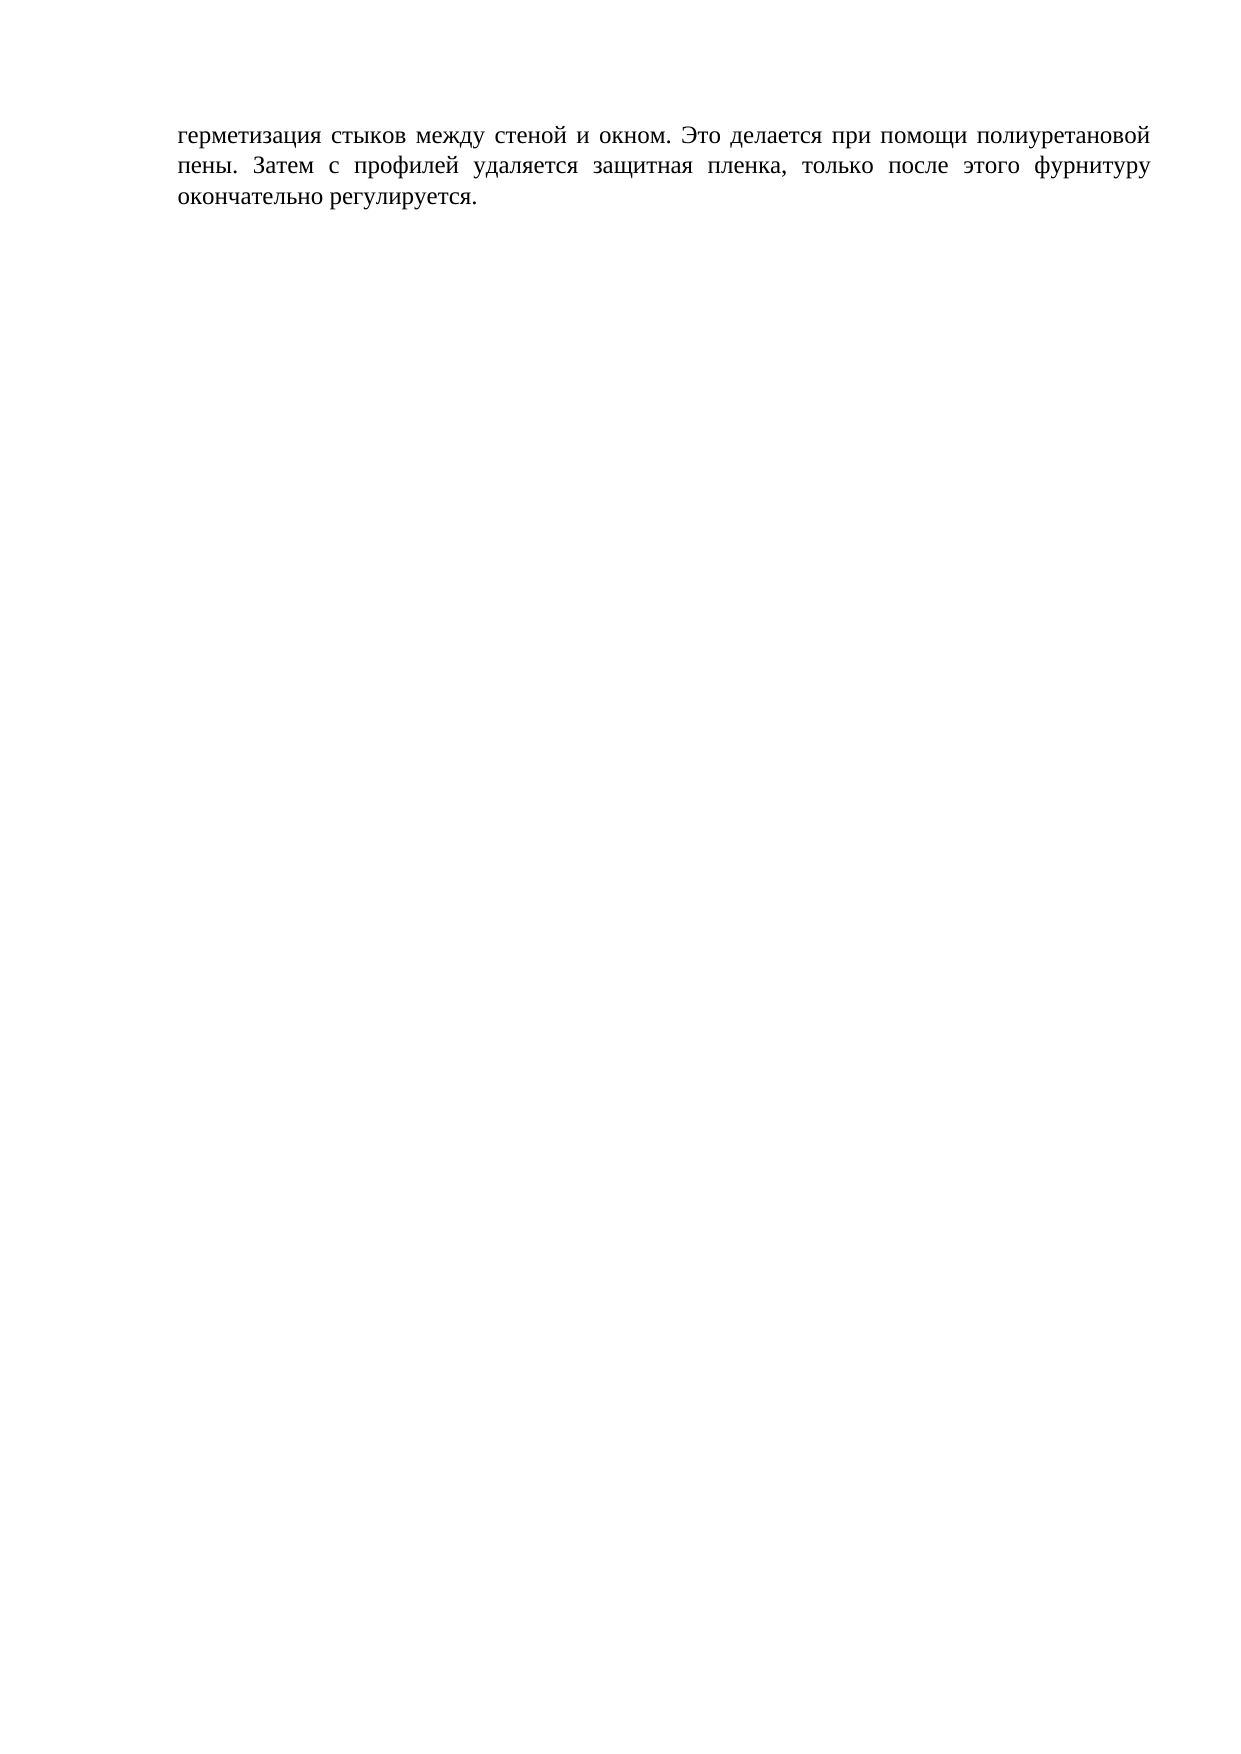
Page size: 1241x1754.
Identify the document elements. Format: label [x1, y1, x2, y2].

text [177, 118, 1152, 210]
